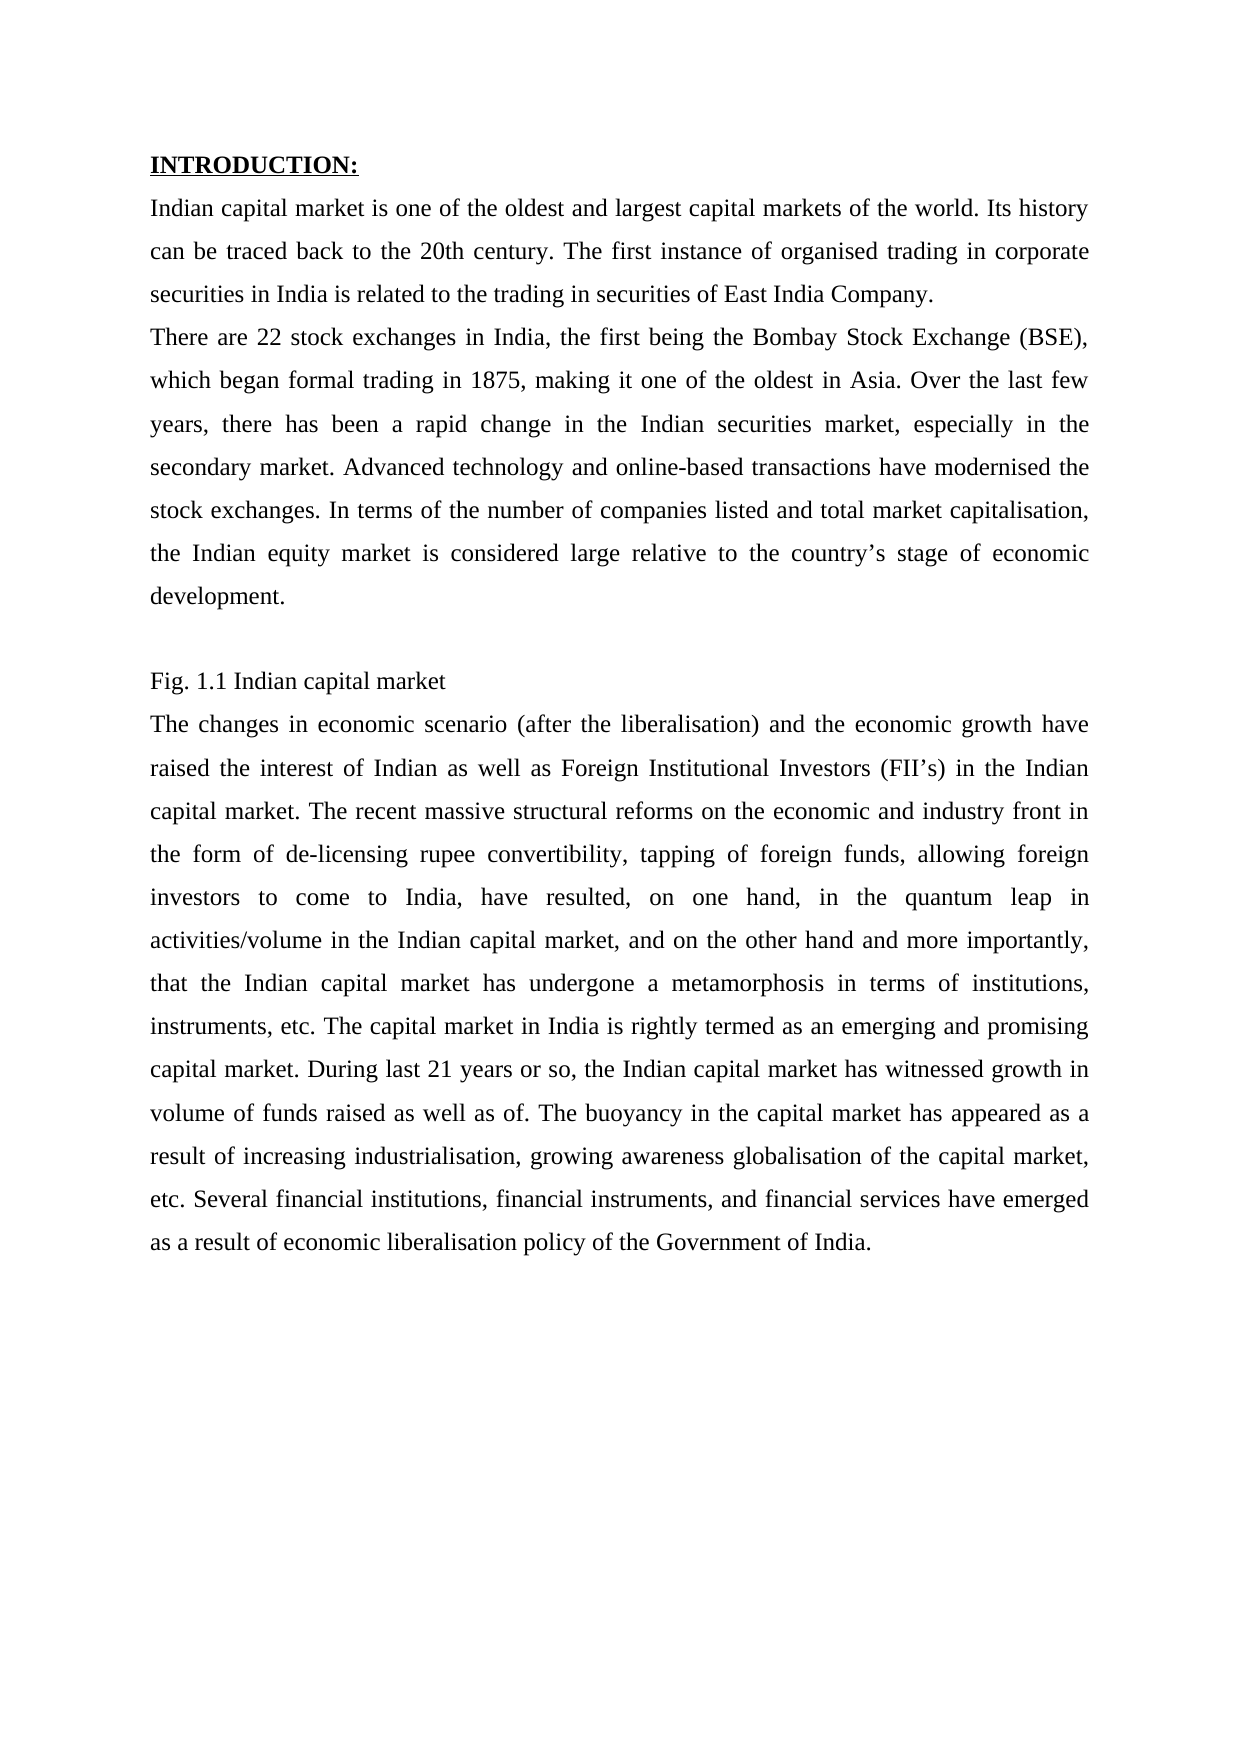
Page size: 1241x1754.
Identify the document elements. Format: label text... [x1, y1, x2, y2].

text The changes in economic scenario (after the liberalisation) and the economic growth have raised the interest of Indian as well as Foreign Institutional Investors (FII’s) in the Indian capital market. The recent massive structural reforms on the economic and industry front in the form of de-licensing rupee convertibility, tapping of foreign funds, allowing foreign investors to come to India, have resulted, on one hand, in the quantum leap in activities/volume in the Indian capital market, and on the other hand and more importantly, that the Indian capital market has undergone a metamorphosis in terms of institutions, instruments, etc. The capital market in India is rightly termed as an emerging and promising capital market. During last 21 years or so, the Indian capital market has witnessed growth in volume of funds raised as well as of. The buoyancy in the capital market has appeared as a result of increasing industrialisation, growing awareness globalisation of the capital market, etc. Several financial institutions, financial instruments, and financial services have emerged as a result of economic liberalisation policy of the Government of India. [150, 709, 1090, 1256]
text Fig. 1.1 Indian capital market [150, 666, 1090, 695]
text Indian capital market is one of the oldest and largest capital markets of the world. Its history can be traced back to the 20th century. The first instance of organised trading in corporate securities in India is related to the trading in securities of East India Company. [150, 193, 1090, 308]
text There are 22 stock exchanges in India, the first being the Bombay Stock Exchange (BSE), which began formal trading in 1875, making it one of the oldest in Asia. Over the last few years, there has been a rapid change in the Indian securities market, especially in the secondary market. Advanced technology and online-based transactions have modernised the stock exchanges. In terms of the number of companies listed and total market capitalisation, the Indian equity market is considered large relative to the country’s stage of economic development. [150, 322, 1090, 610]
text INTRODUCTION: [150, 150, 1090, 179]
